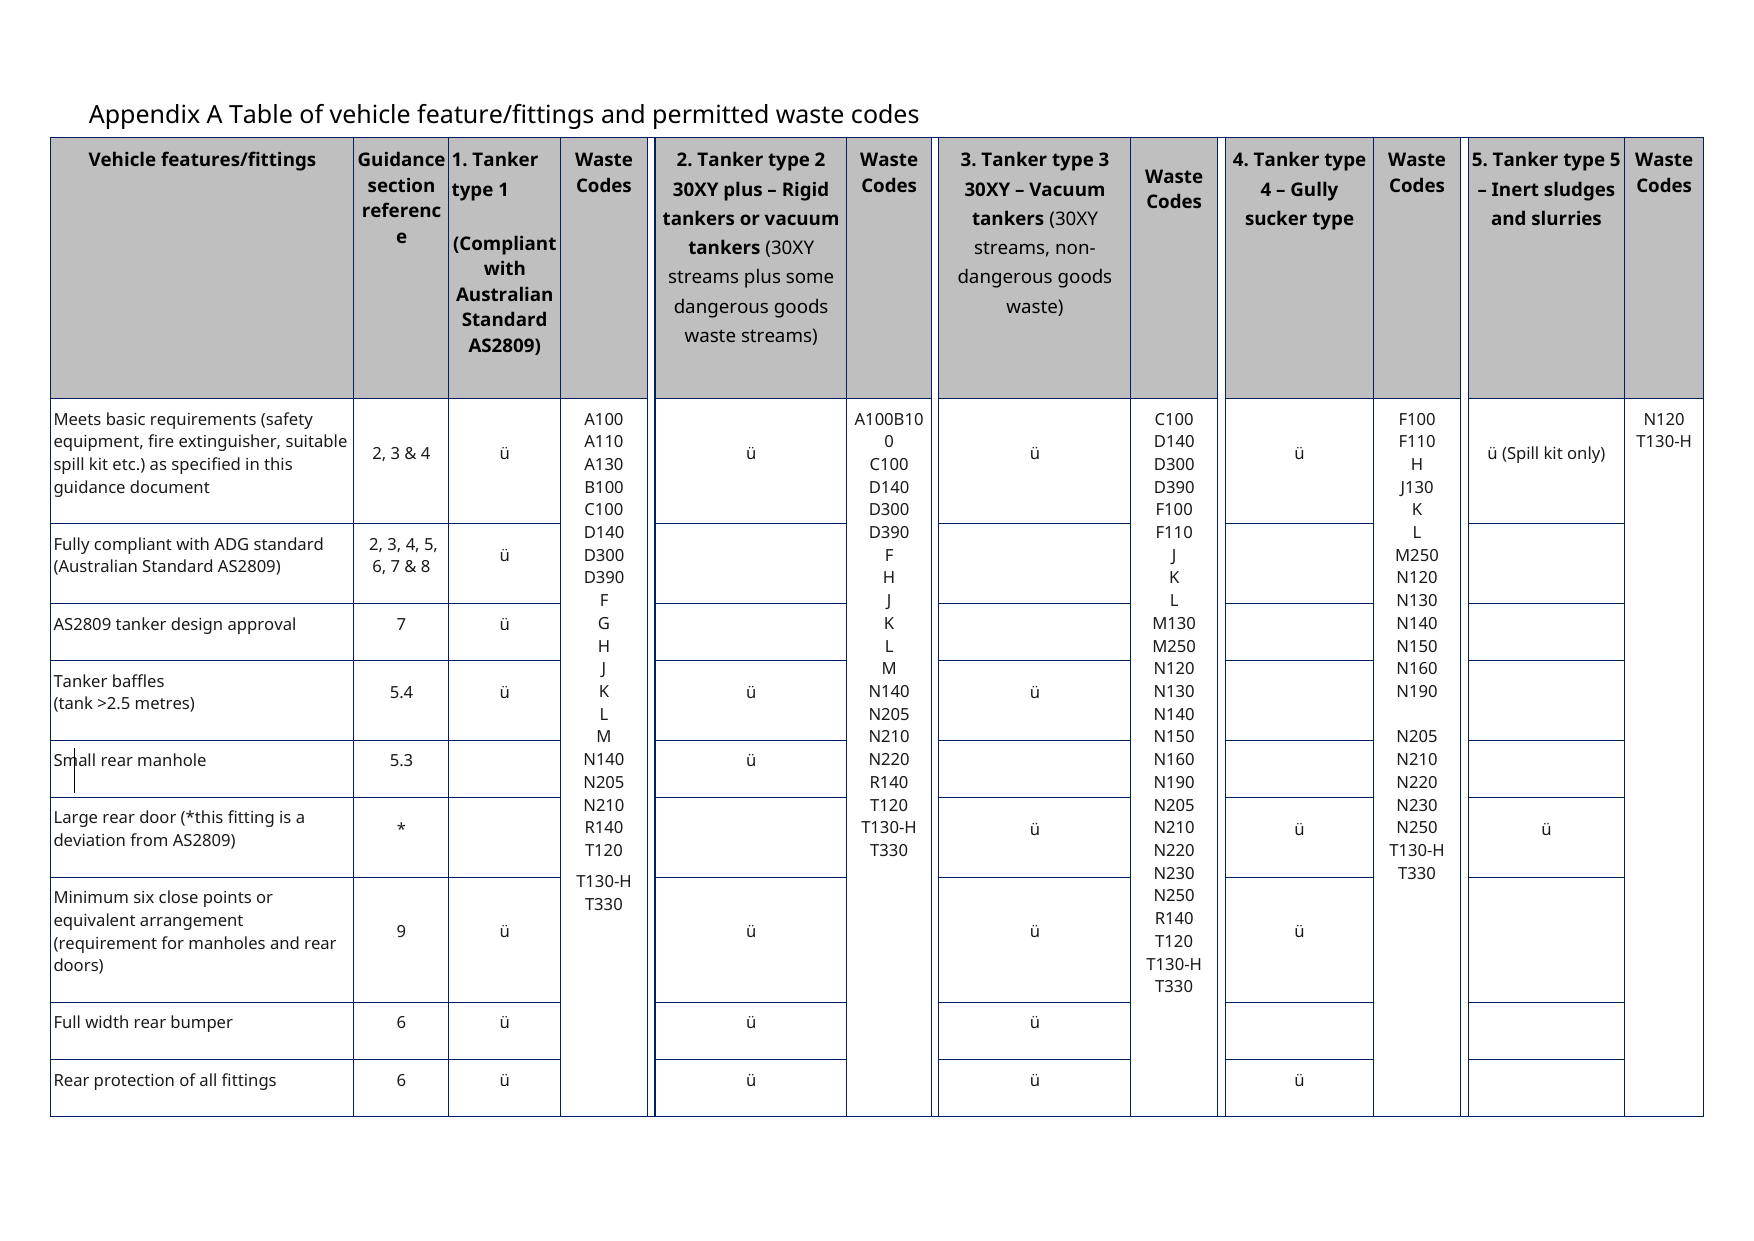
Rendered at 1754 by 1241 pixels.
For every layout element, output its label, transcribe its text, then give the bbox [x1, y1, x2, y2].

table_header [648, 138, 654, 1116]
table_cell ü [1226, 399, 1373, 523]
table_cell ü [656, 1060, 846, 1116]
table_header Waste Codes [847, 138, 931, 398]
table_cell 5.3 [354, 741, 448, 797]
table_cell [1469, 878, 1624, 1002]
table_cell Meets basic requirements (safety equipment, fire extinguisher, suitable spill kit etc.) as specified in this guidance document [51, 399, 353, 523]
table_header 3. Tanker type 3 30XY – Vacuum tankers (30XY streams, non-dangerous goods waste) [939, 138, 1130, 398]
table_cell Large rear door (*this fitting is a deviation from AS2809) [51, 798, 353, 877]
table_cell [449, 741, 560, 797]
table_cell 7 [354, 604, 448, 660]
table_cell ü (Spill kit only) [1469, 399, 1624, 523]
table_cell ü [939, 661, 1130, 740]
table_cell ü [939, 1060, 1130, 1116]
table_cell ü [656, 399, 846, 523]
table_cell Full width rear bumper [51, 1003, 353, 1059]
table_cell * [354, 798, 448, 877]
table_cell 6 [354, 1060, 448, 1116]
table_cell ü [939, 798, 1130, 877]
table_cell [1226, 1003, 1373, 1059]
table_cell Tanker baffles (tank >2.5 metres) [51, 661, 353, 740]
table_cell [1469, 1060, 1624, 1116]
table_header 1. Tanker type 1 (Compliant with Australian Standard AS2809) [449, 138, 560, 398]
table_cell ü [656, 661, 846, 740]
table_cell Minimum six close points or equivalent arrangement (requirement for manholes and rear doors) [51, 878, 353, 1002]
table_cell ü [449, 399, 560, 523]
table_cell [1469, 524, 1624, 603]
table_header Vehicle features/fittings [51, 138, 353, 398]
table_header [1218, 138, 1225, 1116]
table_cell ü [1226, 798, 1373, 877]
table_cell [1226, 741, 1373, 797]
table_cell ü [1226, 878, 1373, 1002]
table_header [1461, 138, 1468, 1116]
table_cell [449, 798, 560, 877]
table_cell ü [449, 661, 560, 740]
table_cell Fully compliant with ADG standard (Australian Standard AS2809) [51, 524, 353, 603]
table_header Waste Codes [561, 138, 647, 398]
table_header Guidance section reference [354, 138, 448, 398]
table_cell [939, 741, 1130, 797]
table_cell Rear protection of all fittings [51, 1060, 353, 1116]
table_cell F100 F110 H J130 K L M250 N120 N130 N140 N150 N160 N190 N205 N210 N220 N230 N250 T130-H T330 [1374, 399, 1460, 1116]
table_cell [1469, 1003, 1624, 1059]
table_cell ü [1226, 1060, 1373, 1116]
table_cell [1226, 604, 1373, 660]
table_cell Small rear manhole [51, 741, 353, 797]
table_cell 5.4 [354, 661, 448, 740]
table_cell N120 T130-H [1625, 399, 1703, 1116]
table_cell [939, 604, 1130, 660]
table_header 5. Tanker type 5 – Inert sludges and slurries [1469, 138, 1624, 398]
table_cell C100 D140 D300 D390 F100 F110 J K L M130 M250 N120 N130 N140 N150 N160 N190 N205 N210 N220 N230 N250 R140 T120 T130-H T330 [1131, 399, 1217, 1116]
table_cell ü [449, 1060, 560, 1116]
table_cell ü [449, 1003, 560, 1059]
table_cell [1226, 524, 1373, 603]
table_header [932, 138, 938, 1116]
table_cell 2, 3, 4, 5, 6, 7 & 8 [354, 524, 448, 603]
table_cell ü [656, 1003, 846, 1059]
table_cell ü [939, 878, 1130, 1002]
table_cell ü [939, 399, 1130, 523]
table_header 4. Tanker type 4 – Gully sucker type [1226, 138, 1373, 398]
table_cell ü [656, 741, 846, 797]
table_cell ü [656, 878, 846, 1002]
table_header 2. Tanker type 2 30XY plus – Rigid tankers or vacuum tankers (30XY streams plus some dangerous goods waste streams) [656, 138, 846, 398]
table_cell 6 [354, 1003, 448, 1059]
table_cell [656, 604, 846, 660]
table_cell [1226, 661, 1373, 740]
table_cell A100 A110 A130 B100 C100 D140 D300 D390 F G H J K L M N140 N205 N210 R140 T120 T130-H T330 [561, 399, 647, 1116]
table_cell ü [449, 878, 560, 1002]
table_cell ü [449, 524, 560, 603]
subtitle Appendix A Table of vehicle feature/fittings and permitted waste codes [89, 97, 1665, 131]
table_cell ü [1469, 798, 1624, 877]
table_cell ü [939, 1003, 1130, 1059]
table_cell [1469, 741, 1624, 797]
table_cell [1469, 604, 1624, 660]
table_cell 9 [354, 878, 448, 1002]
table_cell 2, 3 & 4 [354, 399, 448, 523]
table_cell [656, 524, 846, 603]
table_cell ü [449, 604, 560, 660]
table_cell [656, 798, 846, 877]
table_cell A100B100 C100 D140 D300 D390 F H J K L M N140 N205 N210 N220 R140 T120 T130-H T330 [847, 399, 931, 1116]
table_cell [939, 524, 1130, 603]
table_header Waste Codes [1625, 138, 1703, 398]
table_cell [1469, 661, 1624, 740]
table_header Waste Codes [1131, 138, 1217, 398]
table_cell AS2809 tanker design approval [51, 604, 353, 660]
table_header Waste Codes [1374, 138, 1460, 398]
